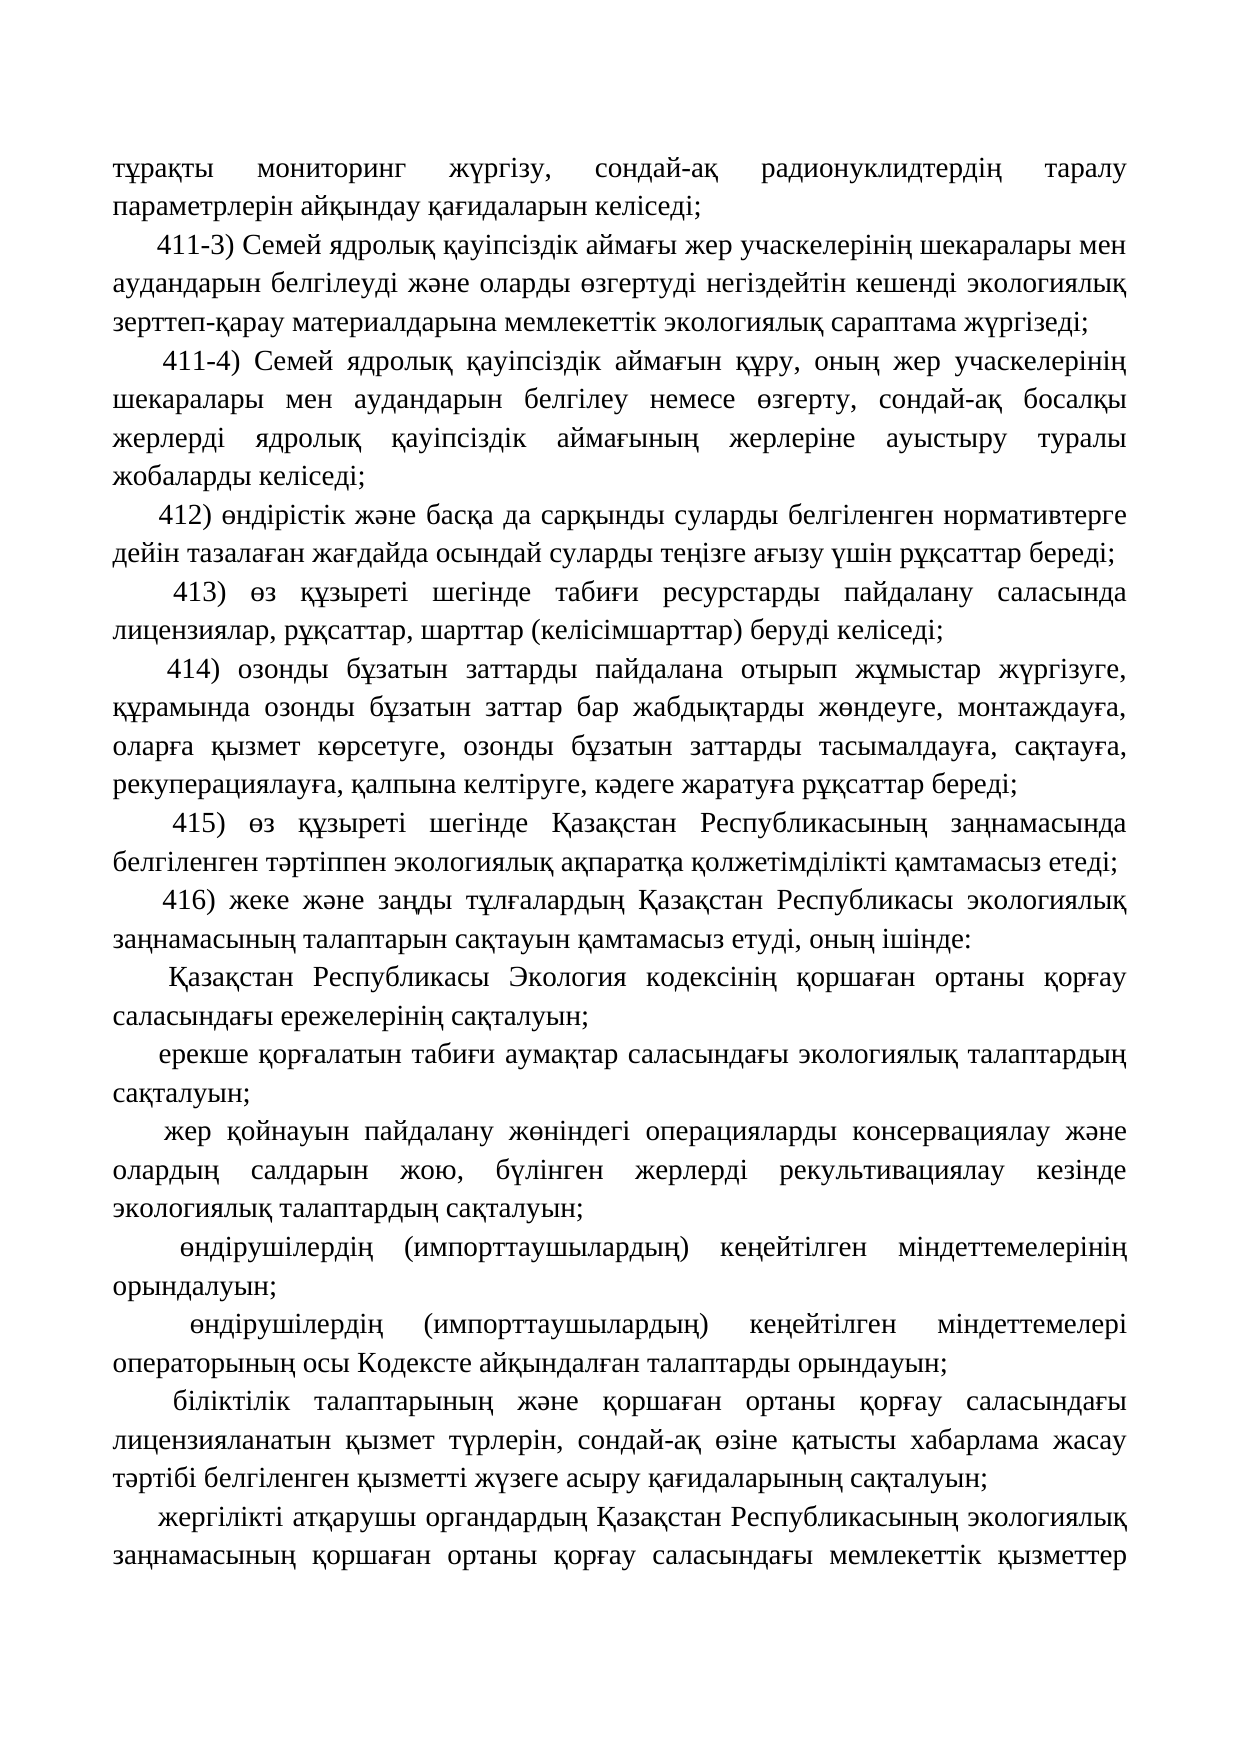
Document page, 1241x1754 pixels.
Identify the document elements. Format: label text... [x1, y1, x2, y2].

text 416) жеке және заңды тұлғалардың Қазақстан Республикасы экологиялық заңнамасының талаптарын сақтауын қамтамасыз етуді, оның ішінде: [112, 882, 1128, 954]
text 415) өз құзыреті шегінде Қазақстан Республикасының заңнамасында белгіленген тәртіппен экологиялық ақпаратқа қолжетімділікті қамтамасыз етеді; [112, 805, 1128, 877]
text 411-4) Семей ядролық қауіпсіздік аймағын құру, оның жер учаскелерінің шекаралары мен аудандарын белгілеу немесе өзгерту, сондай-ақ босалқы жерлерді ядролық қауіпсіздік аймағының жерлеріне ауыстыру туралы жобаларды келіседі; [112, 343, 1128, 492]
text біліктілік талаптарының және қоршаған ортаны қорғау саласындағы лицензияланатын қызмет түрлерін, сондай-ақ өзіне қатысты хабарлама жасау тәртібі белгіленген қызметті жүзеге асыру қағидаларының сақталуын; [112, 1383, 1128, 1494]
text Қазақстан Республикасы Экология кодексінің қоршаған ортаны қорғау саласындағы ережелерінің сақталуын; [112, 959, 1128, 1031]
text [112, 150, 1128, 222]
text жер қойнауын пайдалану жөніндегі операцияларды консервациялау және олардың салдарын жою, бүлінген жерлерді рекультивациялау кезінде экологиялық талаптардың сақталуын; [112, 1113, 1128, 1224]
text өндірушілердің (импорттаушылардың) кеңейтілген міндеттемелері операторының осы Кодексте айқындалған талаптарды орындауын; [112, 1306, 1128, 1378]
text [112, 1499, 1128, 1571]
text 412) өндірістік және басқа да сарқынды суларды белгіленген нормативтерге дейін тазалаған жағдайда осындай суларды теңізге ағызу үшін рұқсаттар береді; [112, 497, 1128, 569]
text өндірушілердің (импорттаушылардың) кеңейтілген міндеттемелерінің орындалуын; [112, 1229, 1128, 1301]
text 413) өз құзыреті шегінде табиғи ресурстарды пайдалану саласында лицензиялар, рұқсаттар, шарттар (келісімшарттар) беруді келіседі; [112, 574, 1128, 646]
text ерекше қорғалатын табиғи аумақтар саласындағы экологиялық талаптардың сақталуын; [112, 1036, 1128, 1108]
text 414) озонды бұзатын заттарды пайдалана отырып жұмыстар жүргізуге, құрамында озонды бұзатын заттар бар жабдықтарды жөндеуге, монтаждауға, оларға қызмет көрсетуге, озонды бұзатын заттарды тасымалдауға, сақтауға, рекуперациялауға, қалпына келтіруге, кәдеге жаратуға рұқсаттар береді; [112, 651, 1128, 800]
text 411-3) Семей ядролық қауіпсіздік аймағы жер учаскелерінің шекаралары мен аудандарын белгілеуді және оларды өзгертуді негіздейтін кешенді экологиялық зерттеп-қарау материалдарына мемлекеттік экологиялық сараптама жүргізеді; [112, 227, 1128, 338]
